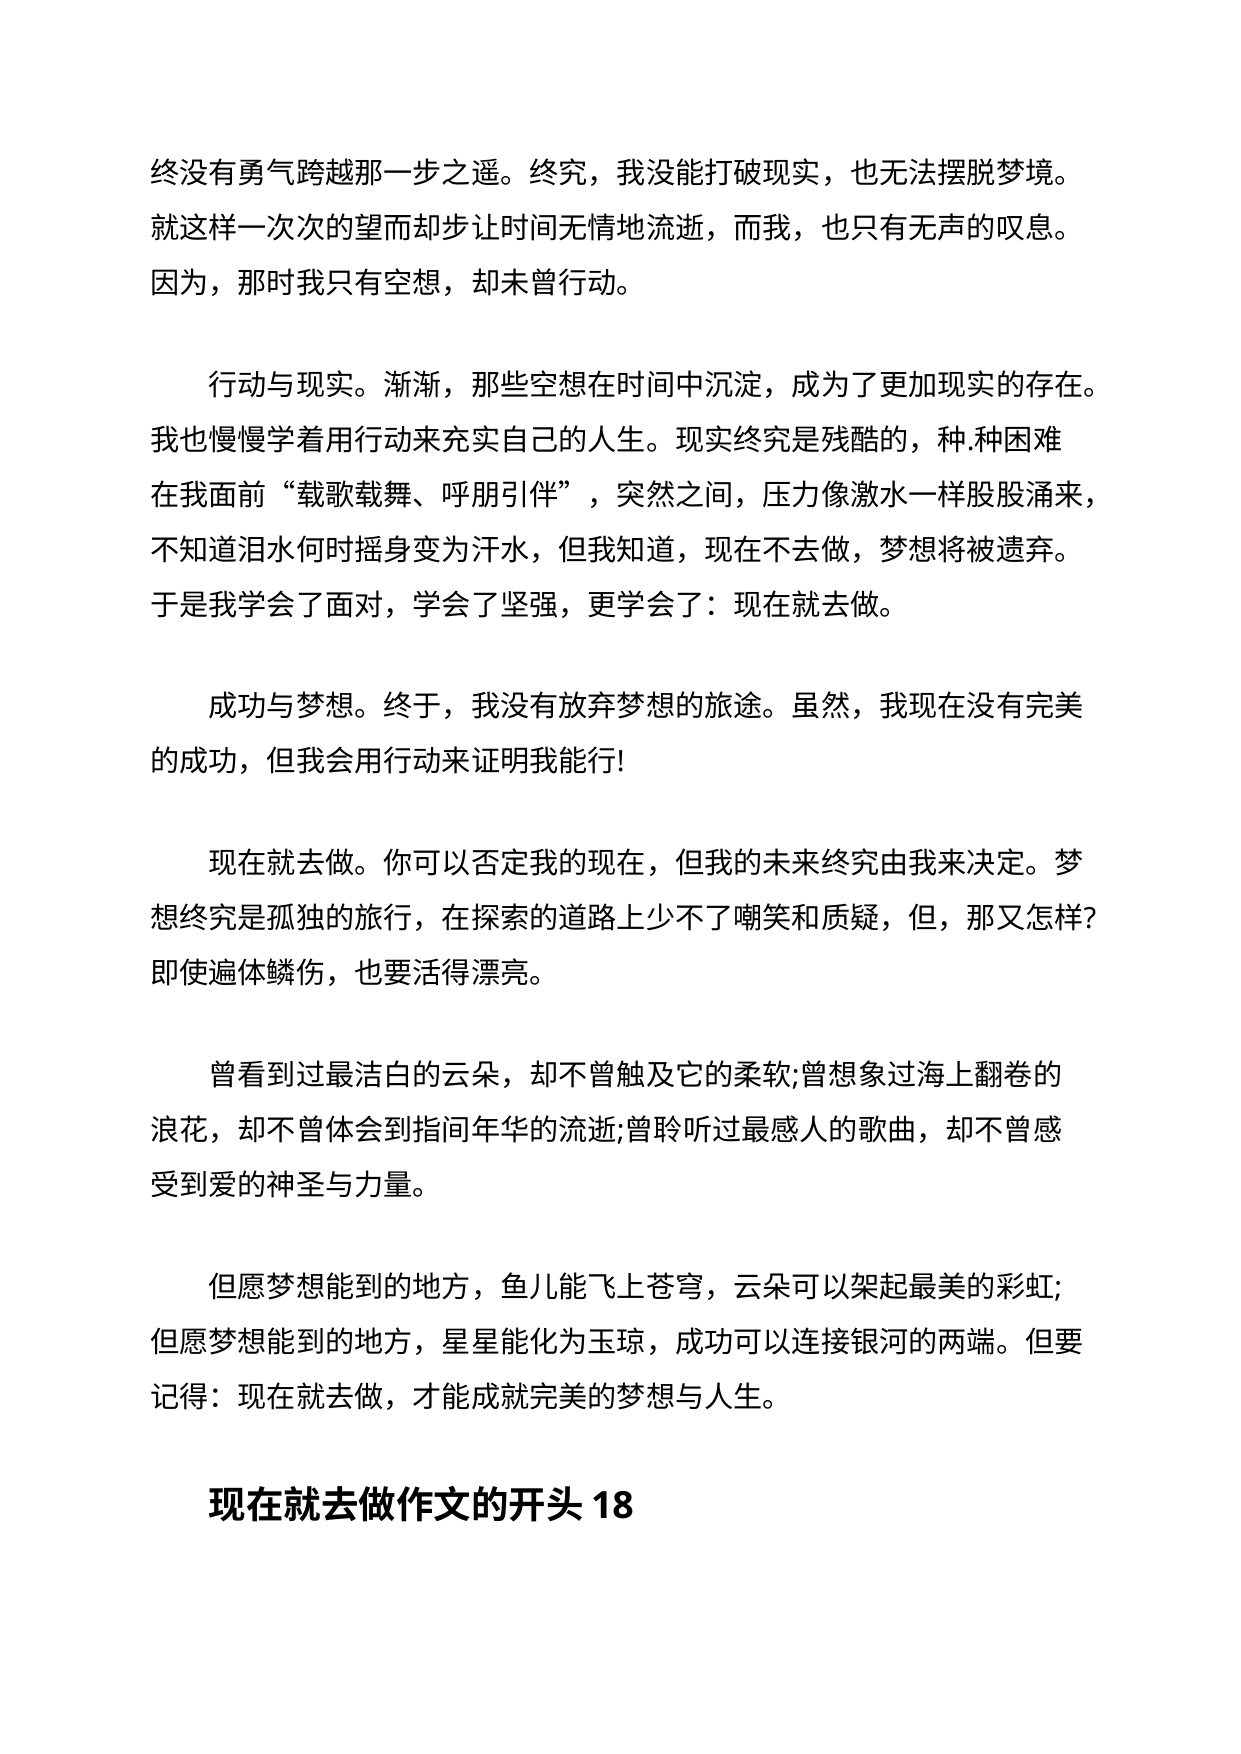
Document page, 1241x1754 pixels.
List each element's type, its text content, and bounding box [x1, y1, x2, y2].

text 曾看到过最洁白的云朵，却不曾触及它的柔软;曾想象过海上翻卷的浪花，却不曾体会到指间年华的流逝;曾聆听过最感人的歌曲，却不曾感受到爱的神圣与力量。 [150, 1052, 1090, 1204]
text 现在就去做作文的开头18 [150, 1475, 1090, 1529]
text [150, 150, 1090, 302]
text 现在就去做。你可以否定我的现在，但我的未来终究由我来决定。梦想终究是孤独的旅行，在探索的道路上少不了嘲笑和质疑，但，那又怎样?即使遍体鳞伤，也要活得漂亮。 [150, 840, 1090, 992]
text 但愿梦想能到的地方，鱼儿能飞上苍穹，云朵可以架起最美的彩虹;但愿梦想能到的地方，星星能化为玉琼，成功可以连接银河的两端。但要记得：现在就去做，才能成就完美的梦想与人生。 [150, 1263, 1090, 1416]
text 行动与现实。渐渐，那些空想在时间中沉淀，成为了更加现实的存在。我也慢慢学着用行动来充实自己的人生。现实终究是残酷的，种.种困难在我面前“载歌载舞、呼朋引伴”，突然之间，压力像激水一样股股涌来，不知道泪水何时摇身变为汗水，但我知道，现在不去做，梦想将被遗弃。于是我学会了面对，学会了坚强，更学会了：现在就去做。 [150, 362, 1090, 623]
text 成功与梦想。终于，我没有放弃梦想的旅途。虽然，我现在没有完美的成功，但我会用行动来证明我能行! [150, 683, 1090, 780]
